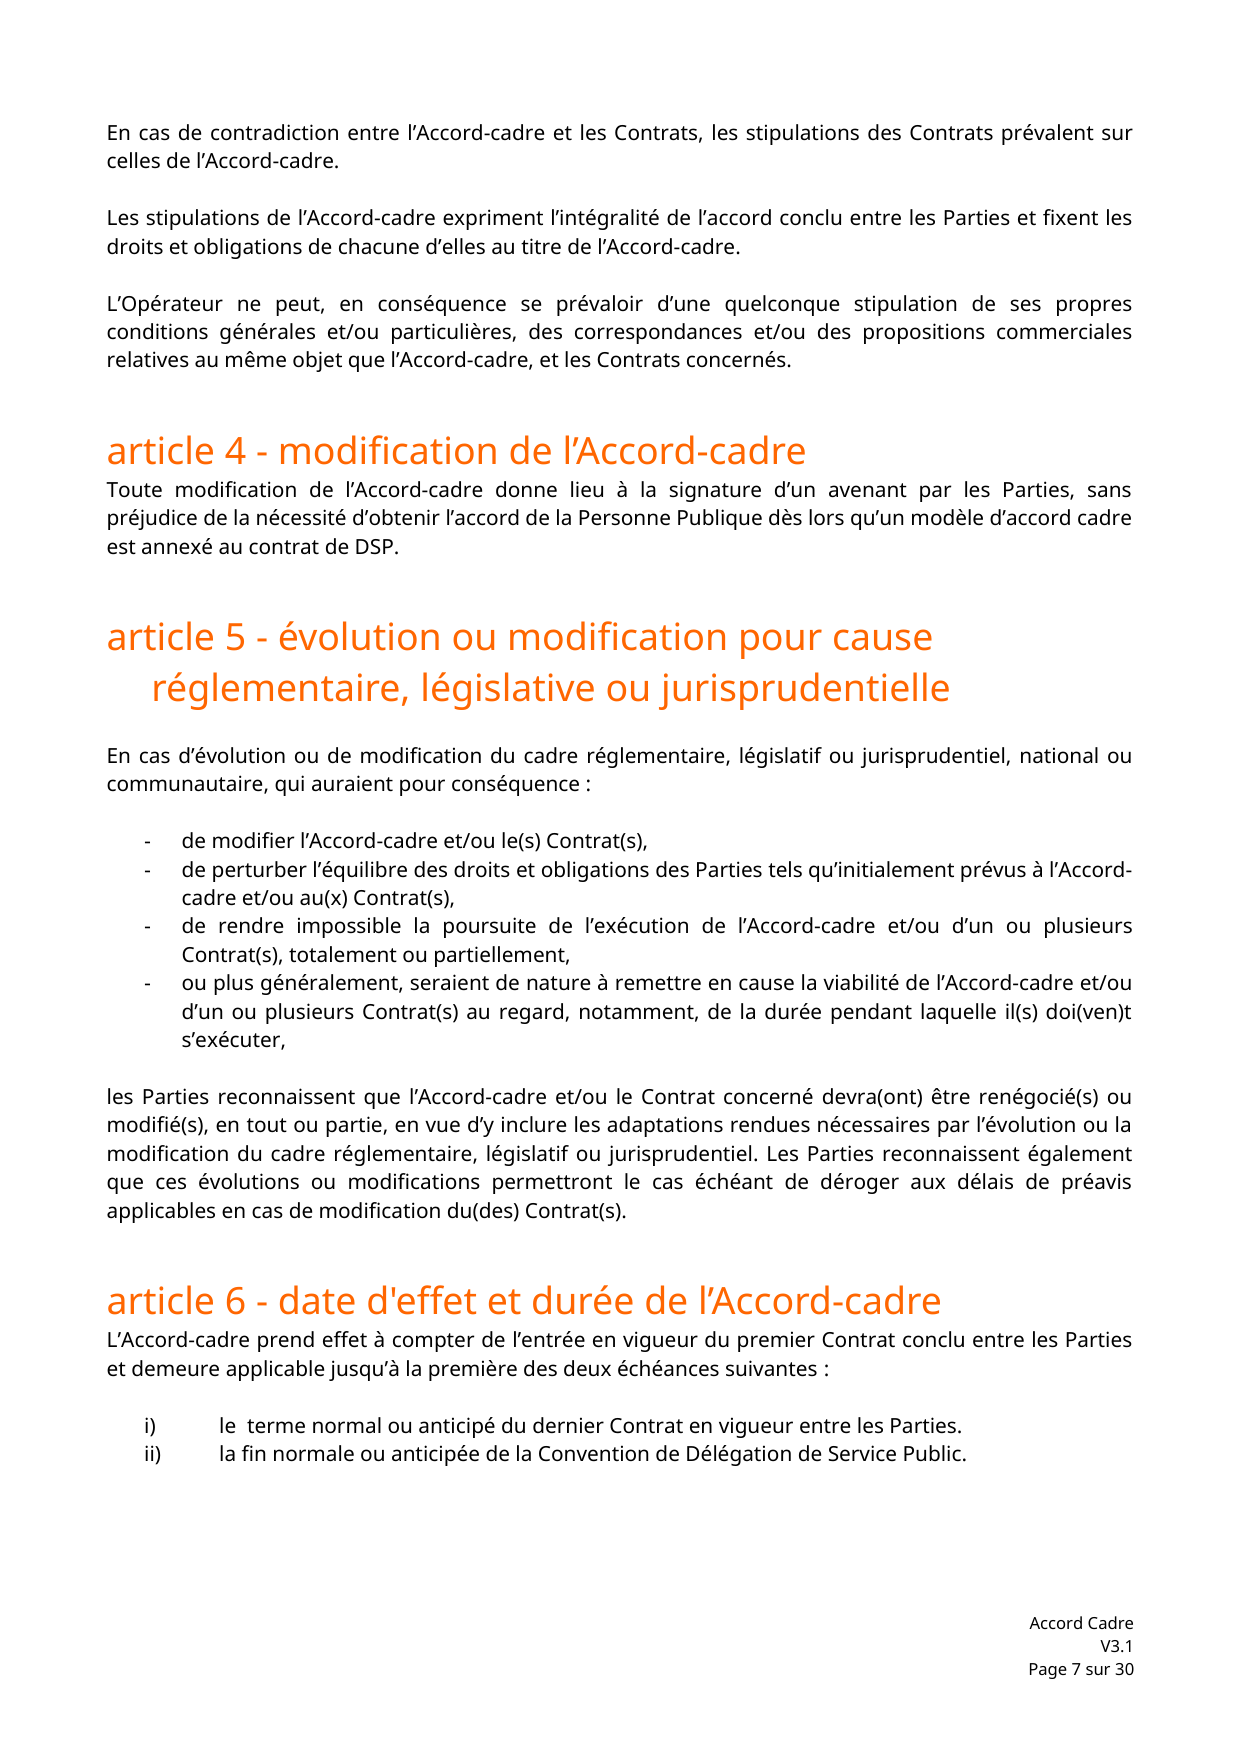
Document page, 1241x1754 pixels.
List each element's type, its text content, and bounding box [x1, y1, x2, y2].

list de rendre impossible la poursuite de l’exécution de l’Accord-cadre et/ou d’un ou plusieurs Contrat(s), totalement ou partiellement, [144, 912, 1134, 968]
text L’Opérateur ne peut, en conséquence se prévaloir d’une quelconque stipulation de ses propres conditions générales et/ou particulières, des correspondances et/ou des propositions commerciales relatives au même objet que l’Accord-cadre, et les Contrats concernés. [106, 289, 1134, 374]
list la fin normale ou anticipée de la Convention de Délégation de Service Public. [144, 1439, 1134, 1468]
text les Parties reconnaissent que l’Accord-cadre et/ou le Contrat concerné devra(ont) être renégocié(s) ou modifié(s), en tout ou partie, en vue d’y inclure les adaptations rendues nécessaires par l’évolution ou la modification du cadre réglementaire, législatif ou jurisprudentiel. Les Parties reconnaissent également que ces évolutions ou modifications permettront le cas échéant de déroger aux délais de préavis applicables en cas de modification du(des) Contrat(s). [106, 1082, 1134, 1224]
text Toute modification de l’Accord-cadre donne lieu à la signature d’un avenant par les Parties, sans préjudice de la nécessité d’obtenir l’accord de la Personne Publique dès lors qu’un modèle d’accord cadre est annexé au contrat de DSP. [106, 475, 1134, 560]
subtitle modification de l’Accord-cadre [106, 424, 1134, 475]
subtitle évolution ou modification pour cause réglementaire, législative ou jurisprudentielle [106, 610, 1134, 712]
text En cas de contradiction entre l’Accord-cadre et les Contrats, les stipulations des Contrats prévalent sur celles de l’Accord-cadre. [106, 118, 1134, 175]
subtitle date d'effet et durée de l’Accord-cadre [106, 1274, 1134, 1325]
text En cas d’évolution ou de modification du cadre réglementaire, législatif ou jurisprudentiel, national ou communautaire, qui auraient pour conséquence : [106, 741, 1134, 798]
text L’Accord-cadre prend effet à compter de l’entrée en vigueur du premier Contrat conclu entre les Parties et demeure applicable jusqu’à la première des deux échéances suivantes : [106, 1325, 1134, 1382]
text Les stipulations de l’Accord-cadre expriment l’intégralité de l’accord conclu entre les Parties et fixent les droits et obligations de chacune d’elles au titre de l’Accord-cadre. [106, 203, 1134, 260]
list de modifier l’Accord-cadre et/ou le(s) Contrat(s), [144, 826, 1134, 855]
list de perturber l’équilibre des droits et obligations des Parties tels qu’initialement prévus à l’Accord-cadre et/ou au(x) Contrat(s), [144, 855, 1134, 912]
list ou plus généralement, seraient de nature à remettre en cause la viabilité de l’Accord-cadre et/ou d’un ou plusieurs Contrat(s) au regard, notamment, de la durée pendant laquelle il(s) doi(ven)t s’exécuter, [144, 968, 1134, 1054]
list le terme normal ou anticipé du dernier Contrat en vigueur entre les Parties. [144, 1411, 1134, 1439]
